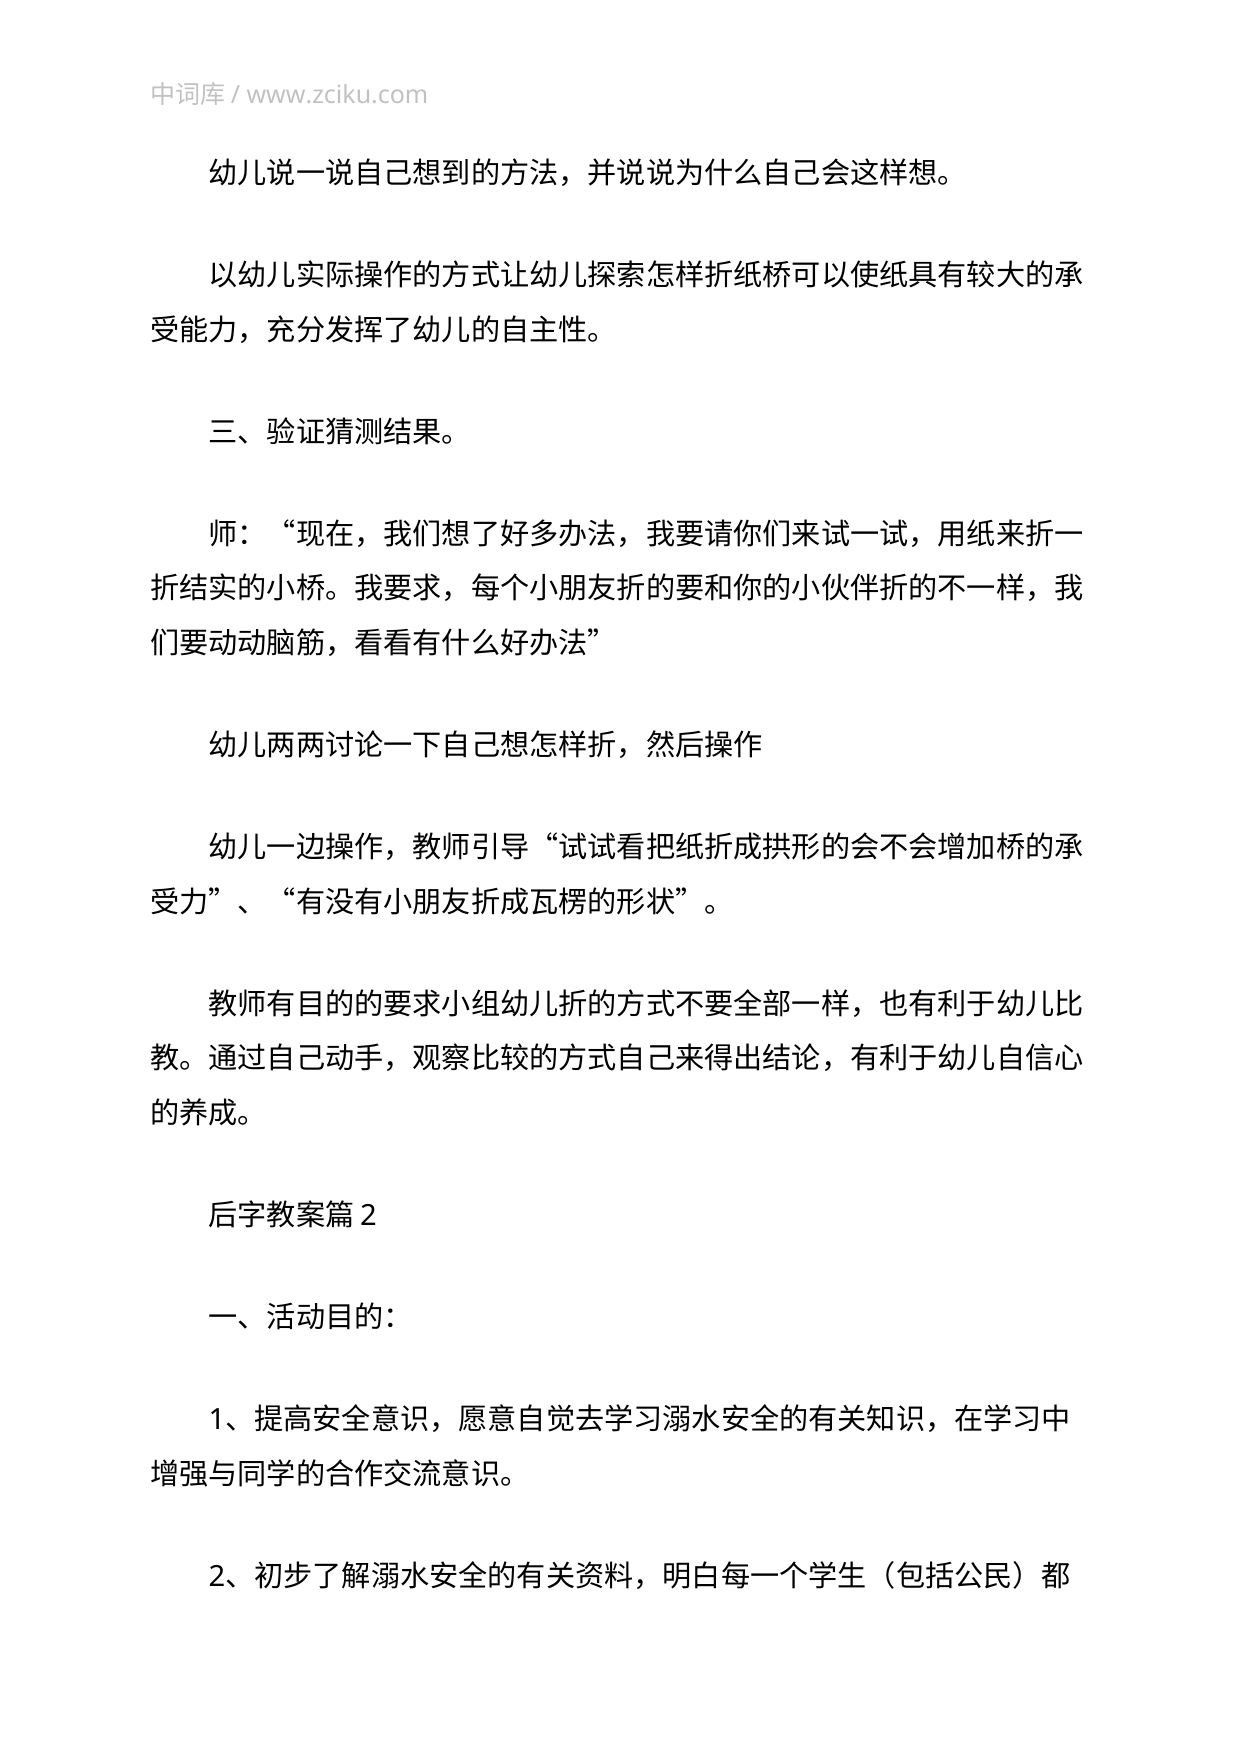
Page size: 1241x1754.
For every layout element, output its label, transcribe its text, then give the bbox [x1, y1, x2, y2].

text 三、验证猜测结果。 [150, 408, 1090, 451]
text 师：“现在，我们想了好多办法，我要请你们来试一试，用纸来折一折结实的小桥。我要求，每个小朋友折的要和你的小伙伴折的不一样，我们要动动脑筋，看看有什么好办法” [150, 510, 1090, 662]
text 幼儿一边操作，教师引导“试试看把纸折成拱形的会不会增加桥的承受力”、“有没有小朋友折成瓦楞的形状”。 [150, 823, 1090, 921]
text 以幼儿实际操作的方式让幼儿探索怎样折纸桥可以使纸具有较大的承受能力，充分发挥了幼儿的自主性。 [150, 252, 1090, 349]
text 1、提高安全意识，愿意自觉去学习溺水安全的有关知识，在学习中增强与同学的合作交流意识。 [150, 1396, 1090, 1493]
text 幼儿两两讨论一下自己想怎样折，然后操作 [150, 722, 1090, 764]
text 幼儿说一说自己想到的方法，并说说为什么自己会这样想。 [150, 150, 1090, 192]
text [150, 1552, 1090, 1595]
text 一、活动目的： [150, 1294, 1090, 1336]
text 教师有目的的要求小组幼儿折的方式不要全部一样，也有利于幼儿比教。通过自己动手，观察比较的方式自己来得出结论，有利于幼儿自信心的养成。 [150, 980, 1090, 1132]
text 后字教案篇2 [150, 1192, 1090, 1234]
